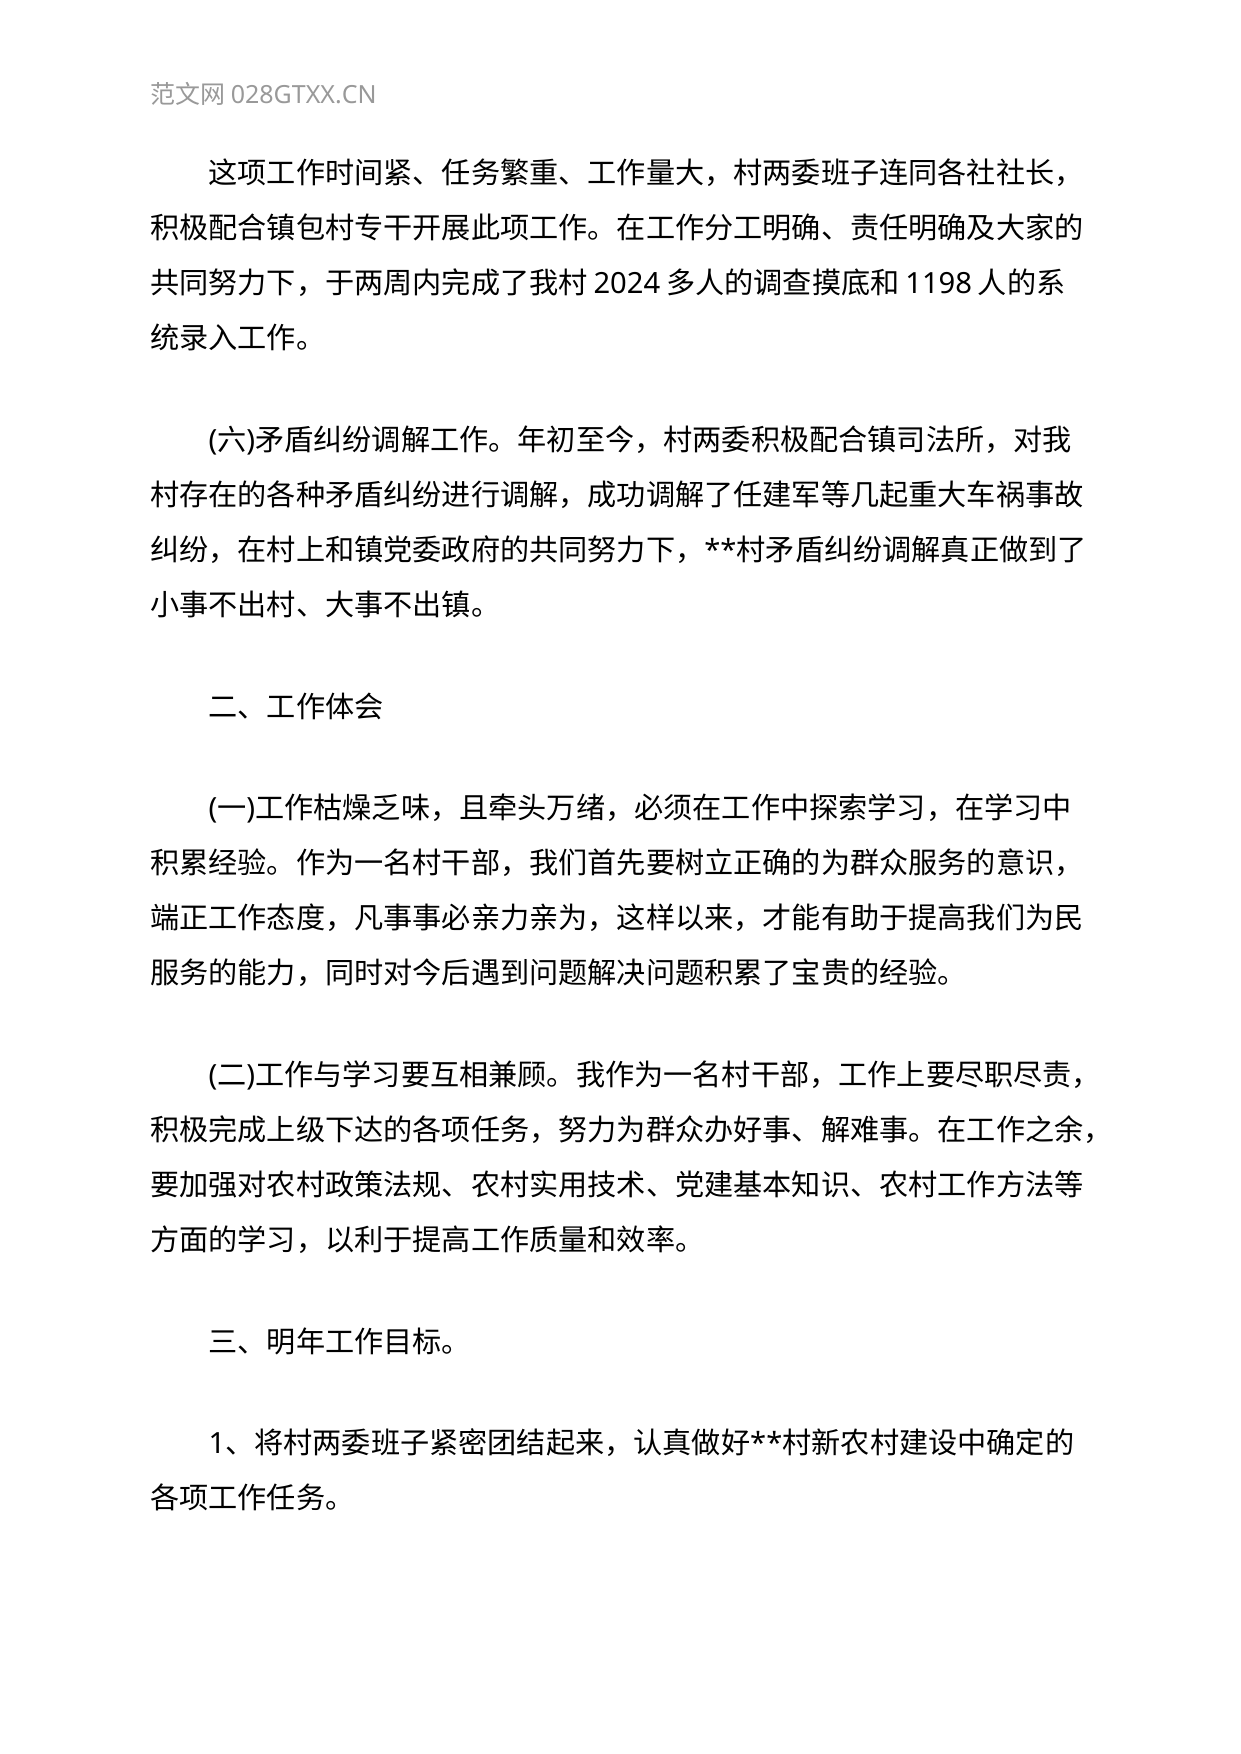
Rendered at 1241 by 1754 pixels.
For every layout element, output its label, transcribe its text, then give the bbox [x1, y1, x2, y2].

text (一)工作枯燥乏味，且牵头万绪，必须在工作中探索学习，在学习中积累经验。作为一名村干部，我们首先要树立正确的为群众服务的意识，端正工作态度，凡事事必亲力亲为，这样以来，才能有助于提高我们为民服务的能力，同时对今后遇到问题解决问题积累了宝贵的经验。 [150, 785, 1090, 992]
text 二、工作体会 [150, 683, 1090, 726]
text 1、将村两委班子紧密团结起来，认真做好**村新农村建设中确定的各项工作任务。 [150, 1420, 1090, 1517]
text 这项工作时间紧、任务繁重、工作量大，村两委班子连同各社社长，积极配合镇包村专干开展此项工作。在工作分工明确、责任明确及大家的共同努力下，于两周内完成了我村2024多人的调查摸底和1198人的系统录入工作。 [150, 150, 1090, 357]
text (六)矛盾纠纷调解工作。年初至今，村两委积极配合镇司法所，对我村存在的各种矛盾纠纷进行调解，成功调解了任建军等几起重大车祸事故纠纷，在村上和镇党委政府的共同努力下，**村矛盾纠纷调解真正做到了小事不出村、大事不出镇。 [150, 417, 1090, 624]
text (二)工作与学习要互相兼顾。我作为一名村干部，工作上要尽职尽责，积极完成上级下达的各项任务，努力为群众办好事、解难事。在工作之余，要加强对农村政策法规、农村实用技术、党建基本知识、农村工作方法等方面的学习，以利于提高工作质量和效率。 [150, 1052, 1090, 1259]
text 三、明年工作目标。 [150, 1318, 1090, 1360]
